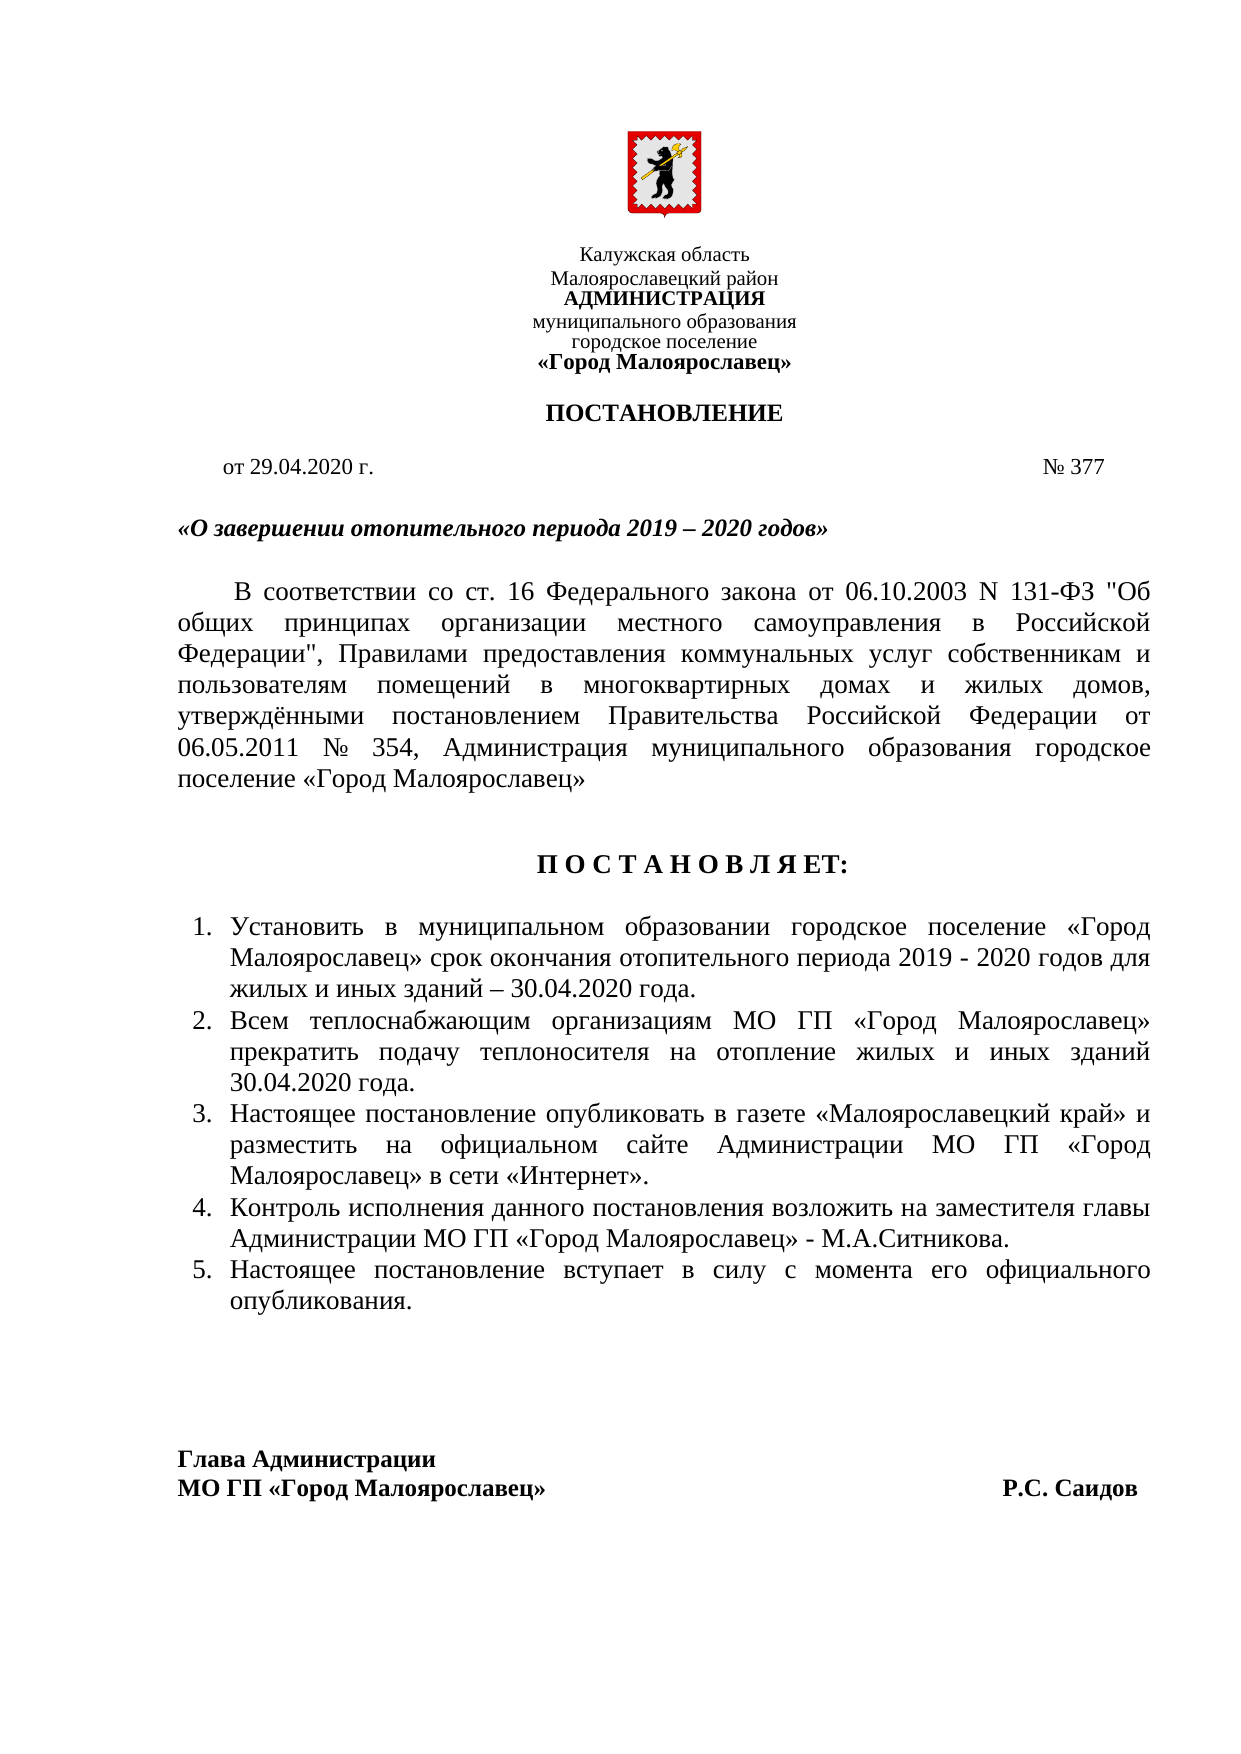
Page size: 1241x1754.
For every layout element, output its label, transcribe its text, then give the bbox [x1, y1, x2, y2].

list Настоящее постановление вступает в силу с момента его официального опубликования. [192, 1253, 1152, 1315]
text Глава Администрации [177, 1444, 1152, 1473]
text Калужская область [177, 242, 1152, 266]
subtitle АДМИНИСТРАЦИЯ [177, 290, 1152, 309]
text Малоярославецкий район [177, 266, 1152, 290]
text ПОСТАНОВЛЕНИЕ [177, 398, 1152, 426]
list Установить в муниципальном образовании городское поселение «Город Малоярославец» срок окончания отопительного периода 2019 - 2020 годов для жилых и иных зданий – 30.04.2020 года. [192, 910, 1152, 1004]
subtitle «Город Малоярославец» [177, 352, 1152, 373]
text от 29.04.2020 г. № 377 [177, 453, 1152, 479]
text П О С Т А Н О В Л Я ЕТ: [177, 848, 1152, 879]
list Настоящее постановление опубликовать в газете «Малоярославецкий край» и разместить на официальном сайте Администрации МО ГП «Город Малоярославец» в сети «Интернет». [192, 1097, 1152, 1191]
list Контроль исполнения данного постановления возложить на заместителя главы Администрации МО ГП «Город Малоярославец» - М.А.Ситникова. [192, 1191, 1152, 1253]
text муниципального образования [177, 309, 1152, 333]
text городское поселение [177, 333, 1152, 352]
text В соответствии со ст. 16 Федерального закона от 06.10.2003 N 131-ФЗ "Об общих принципах организации местного самоуправления в Российской Федерации", Правилами предоставления коммунальных услуг собственникам и пользователям помещений в многоквартирных домах и жилых домов, утверждёнными постановлением Правительства Российской Федерации от 06.05.2011 № 354, Администрация муниципального образования городское поселение «Город Малоярославец» [177, 575, 1152, 793]
text МО ГП «Город Малоярославец» Р.С. Саидов [177, 1473, 1152, 1502]
text «О завершении отопительного периода 2019 – 2020 годов» [177, 513, 1152, 541]
list Всем теплоснабжающим организациям МО ГП «Город Малоярославец» прекратить подачу теплоносителя на отопление жилых и иных зданий 30.04.2020 года. [192, 1004, 1152, 1097]
